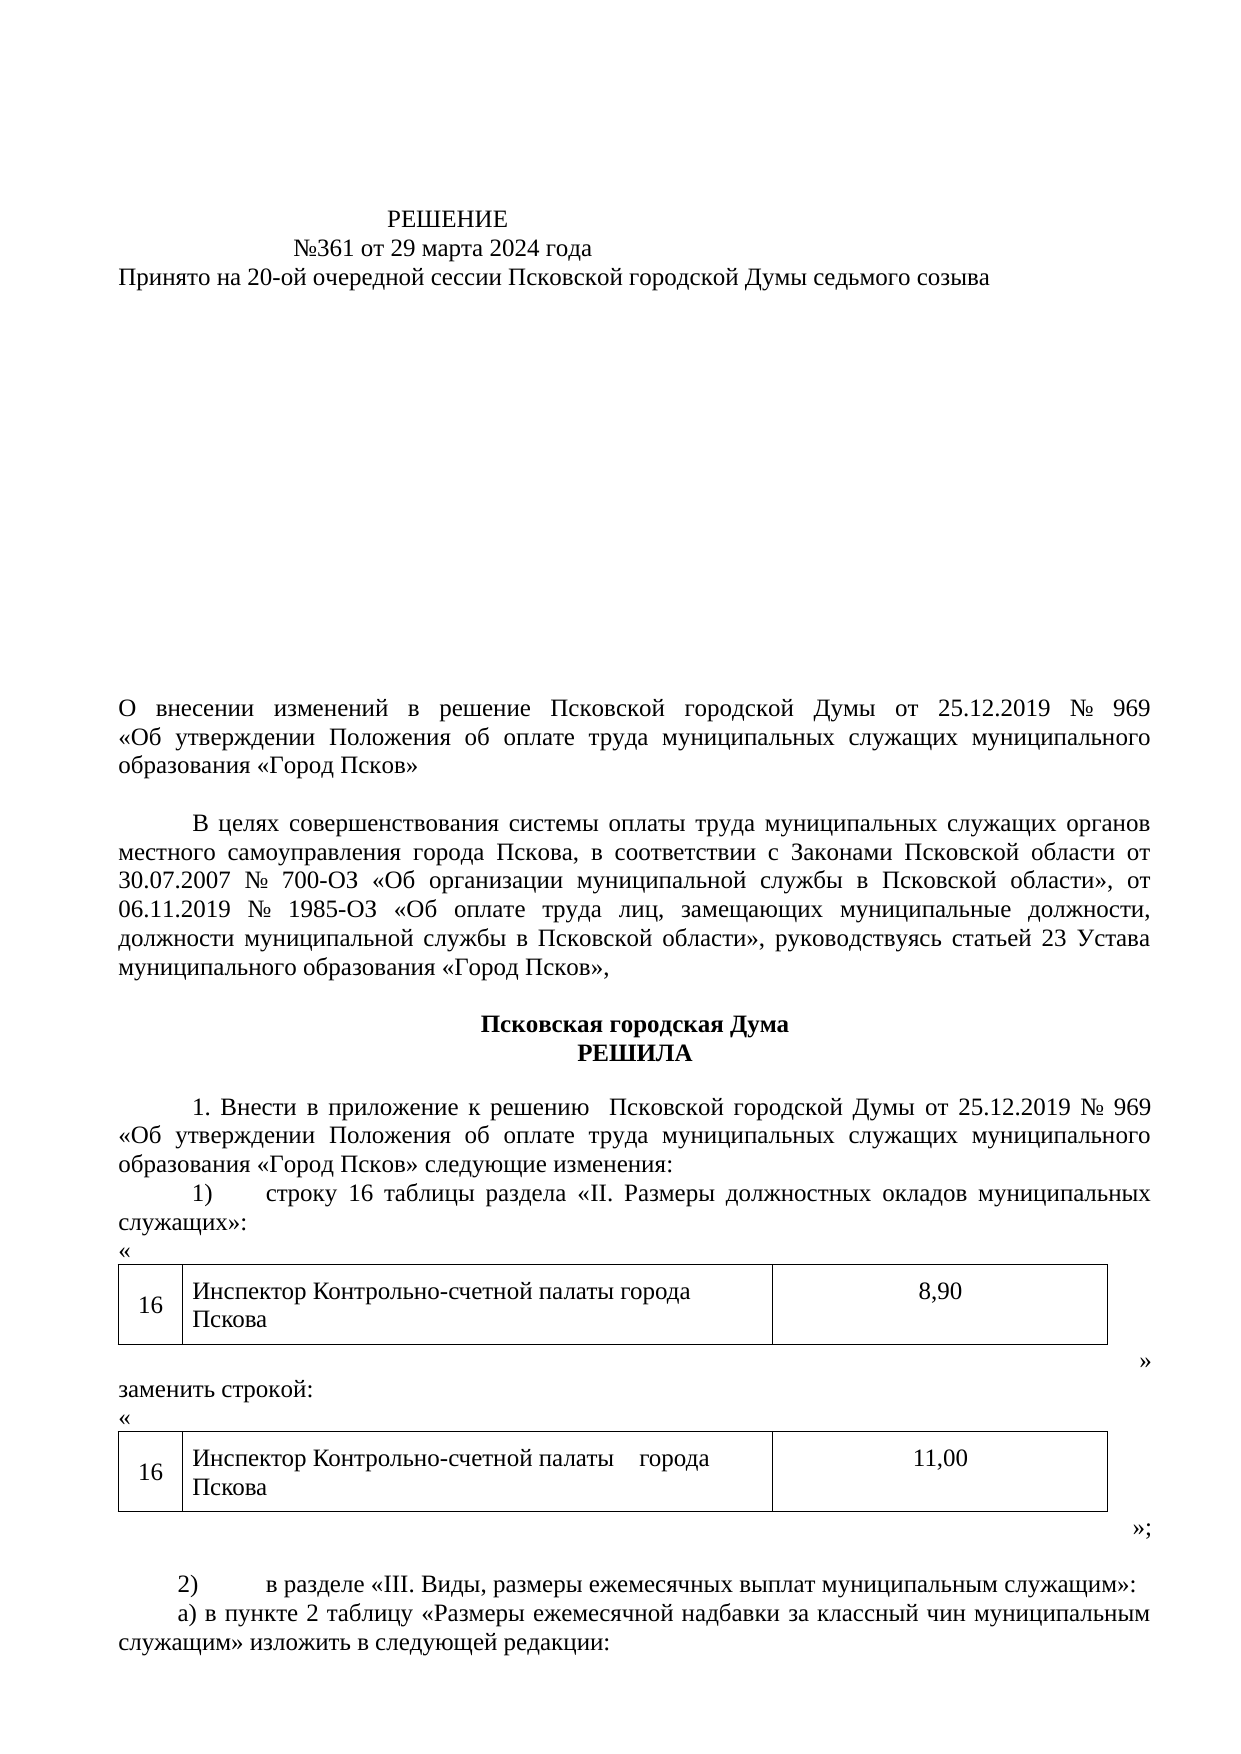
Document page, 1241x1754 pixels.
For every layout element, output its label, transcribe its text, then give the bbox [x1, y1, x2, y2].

text О внесении изменений в решение Псковской городской Думы от 25.12.2019 № 969 «Об утверждении Положения об оплате труда муниципальных служащих муниципального образования «Город Псков» [118, 693, 1152, 779]
table_header 8,90 [773, 1265, 1107, 1344]
text 1. Внести в приложение к решению Псковской городской Думы от 25.12.2019 № 969 «Об утверждении Положения об оплате труда муниципальных служащих муниципального образования «Город Псков» следующие изменения: [118, 1092, 1152, 1178]
text а) в пункте 2 таблицу «Размеры ежемесячной надбавки за классный чин муниципальным служащим» изложить в следующей редакции: [118, 1598, 1152, 1656]
table_header Инспектор Контрольно-счетной палаты города Пскова [183, 1432, 772, 1511]
title РЕШЕНИЕ [118, 204, 1152, 233]
text « [118, 1235, 1152, 1264]
text Псковская городская Дума [118, 1009, 1152, 1038]
text « [118, 1402, 1152, 1431]
text РЕШИЛА [118, 1038, 1152, 1067]
table_header 16 [119, 1432, 182, 1511]
list строку 16 таблицы раздела «II. Размеры должностных окладов муниципальных служащих»: [118, 1178, 1152, 1235]
table_header 11,00 [773, 1432, 1107, 1511]
text »; [118, 1512, 1152, 1541]
title Принято на 20-ой очередной сессии Псковской городской Думы седьмого созыва [118, 262, 1152, 290]
list в разделе «III. Виды, размеры ежемесячных выплат муниципальным служащим»: [118, 1569, 1152, 1598]
table_header Инспектор Контрольно-счетной палаты города Пскова [183, 1265, 772, 1344]
text » [118, 1345, 1152, 1374]
table_header 16 [119, 1265, 182, 1344]
text В целях совершенствования системы оплаты труда муниципальных служащих органов местного самоуправления города Пскова, в соответствии с Законами Псковской области от 30.07.2007 № 700-ОЗ «Об организации муниципальной службы в Псковской области», от 06.11.2019 № 1985-ОЗ «Об оплате труда лиц, замещающих муниципальные должности, должности муниципальной службы в Псковской области», руководствуясь статьей 23 Устава муниципального образования «Город Псков», [118, 808, 1152, 980]
text заменить строкой: [118, 1374, 1152, 1402]
title №361 от 29 марта 2024 года [118, 233, 1152, 262]
